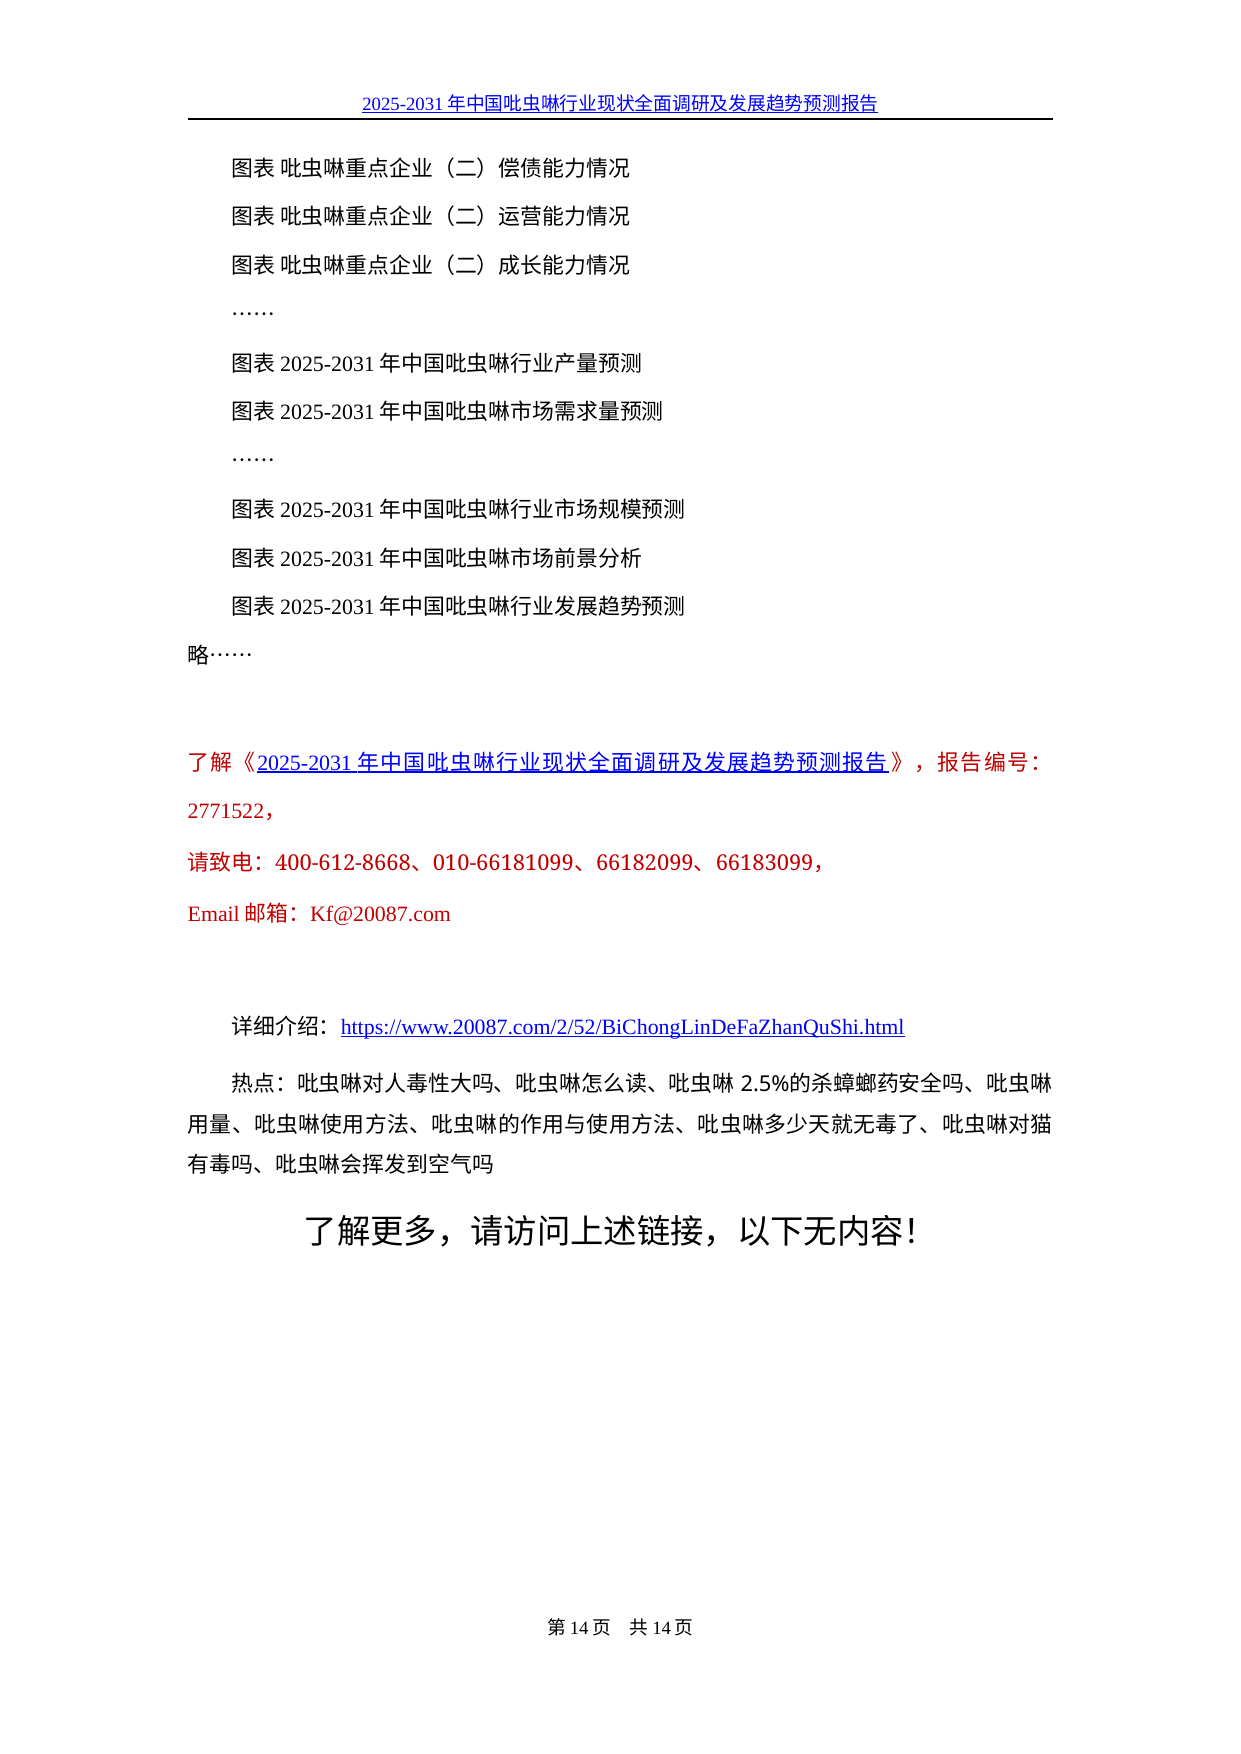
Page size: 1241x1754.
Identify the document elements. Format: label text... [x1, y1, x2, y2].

text 详细介绍：https://www.20087.com/2/52/BiChongLinDeFaZhanQuShi.html [187, 1009, 1053, 1041]
text 了解《2025-2031年中国吡虫啉行业现状全面调研及发展趋势预测报告》，报告编号：2771522， [187, 744, 1053, 825]
text 热点：吡虫啉对人毒性大吗、吡虫啉怎么读、吡虫啉2.5%的杀蟑螂药安全吗、吡虫啉用量、吡虫啉使用方法、吡虫啉的作用与使用方法、吡虫啉多少天就无毒了、吡虫啉对猫有毒吗、吡虫啉会挥发到空气吗 [187, 1066, 1053, 1179]
text Email邮箱：Kf@20087.com [187, 896, 1053, 928]
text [187, 150, 1053, 670]
title 了解更多，请访问上述链接，以下无内容！ [187, 1197, 1053, 1262]
text 请致电：400-612-8668、010-66181099、66182099、66183099， [187, 844, 1053, 877]
